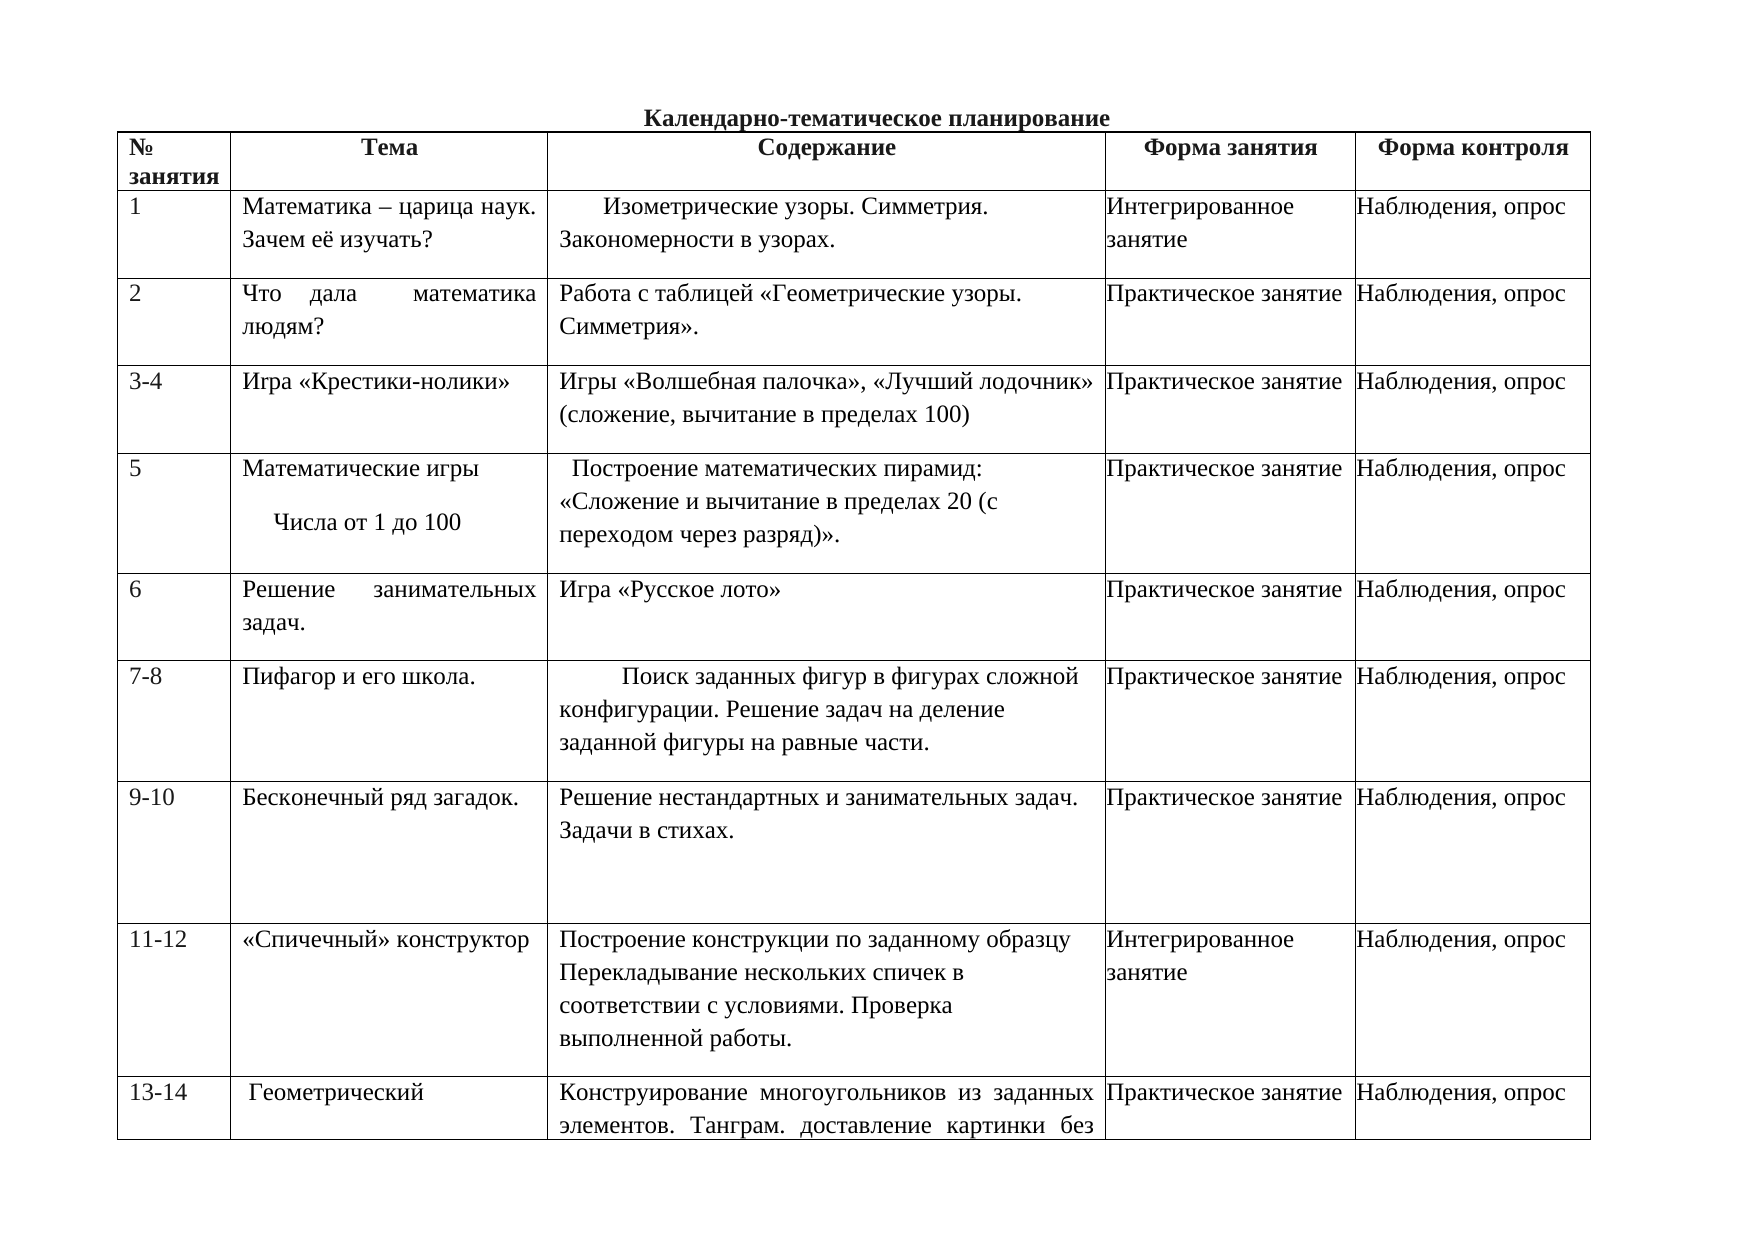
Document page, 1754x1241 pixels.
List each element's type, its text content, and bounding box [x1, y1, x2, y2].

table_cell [1106, 1077, 1355, 1139]
table_cell Пифагор и его школа. [231, 661, 547, 781]
table_cell Изометрические узоры. Симметрия. Закономерности в узорах. [548, 191, 1105, 277]
table_cell Наблюдения, опрос [1356, 574, 1590, 660]
table_cell 3-4 [118, 366, 230, 452]
table_cell Математика – царица наук. Зачем её изучать? [231, 191, 547, 277]
table_cell Построение конструкции по заданному образцу Перекладывание нескольких спичек в соответствии с условиями. Проверка выполненной работы. [548, 924, 1105, 1076]
table_cell Наблюдения, опрос [1356, 366, 1590, 452]
table_header Форма занятия [1106, 133, 1355, 190]
table_header Форма контроля [1356, 133, 1590, 190]
table_cell Наблюдения, опрос [1356, 279, 1590, 365]
table_cell Наблюдения, опрос [1356, 1077, 1590, 1139]
table_header № занятия [118, 133, 230, 190]
table_cell Практическое занятие [1106, 574, 1355, 660]
table_cell Интегрированное занятие [1106, 924, 1355, 1076]
table_cell 11-12 [118, 924, 230, 1076]
table_cell 7-8 [118, 661, 230, 781]
table_cell Решение нестандартных и занимательных задач. Задачи в стихах. [548, 782, 1105, 923]
table_cell Наблюдения, опрос [1356, 782, 1590, 923]
table_cell 2 [118, 279, 230, 365]
table_cell 1 [118, 191, 230, 277]
table_cell Что дала математика людям? [231, 279, 547, 365]
table_cell Математические игры Числа от 1 до 100 [231, 454, 547, 573]
table_header Содержание [548, 133, 1105, 190]
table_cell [231, 1077, 547, 1139]
table_cell 6 [118, 574, 230, 660]
table_cell Бесконечный ряд загадок. [231, 782, 547, 923]
text Календарно-тематическое планирование [118, 103, 1636, 131]
table_cell Работа с таблицей «Геометрические узоры. Симметрия». [548, 279, 1105, 365]
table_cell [548, 1077, 1105, 1139]
table_cell Наблюдения, опрос [1356, 661, 1590, 781]
table_cell Практическое занятие [1106, 366, 1355, 452]
table_cell Построение математических пирамид: «Сложение и вычитание в пределах 20 (с переходом через разряд)». [548, 454, 1105, 573]
table_cell Интегрированное занятие [1106, 191, 1355, 277]
table_cell Практическое занятие [1106, 782, 1355, 923]
table_cell Наблюдения, опрос [1356, 191, 1590, 277]
table_cell Практическое занятие [1106, 454, 1355, 573]
table_cell Поиск заданных фигур в фигурах сложной конфигурации. Решение задач на деление заданной фигуры на равные части. [548, 661, 1105, 781]
table_cell Практическое занятие [1106, 661, 1355, 781]
table_cell Решение занимательных задач. [231, 574, 547, 660]
table_cell Игра «Русское лото» [548, 574, 1105, 660]
table_cell 5 [118, 454, 230, 573]
table_cell Иrpa «Крестики-нолики» [231, 366, 547, 452]
table_cell «Спичечный» конструктор [231, 924, 547, 1076]
table_header Тема [231, 133, 547, 190]
table_cell Наблюдения, опрос [1356, 924, 1590, 1076]
table_cell Игры «Волшебная палочка», «Лучший лодочник» (сложение, вычитание в пределах 100) [548, 366, 1105, 452]
table_cell 9-10 [118, 782, 230, 923]
table_cell Практическое занятие [1106, 279, 1355, 365]
table_cell Наблюдения, опрос [1356, 454, 1590, 573]
table_cell 13-14 [118, 1077, 230, 1139]
